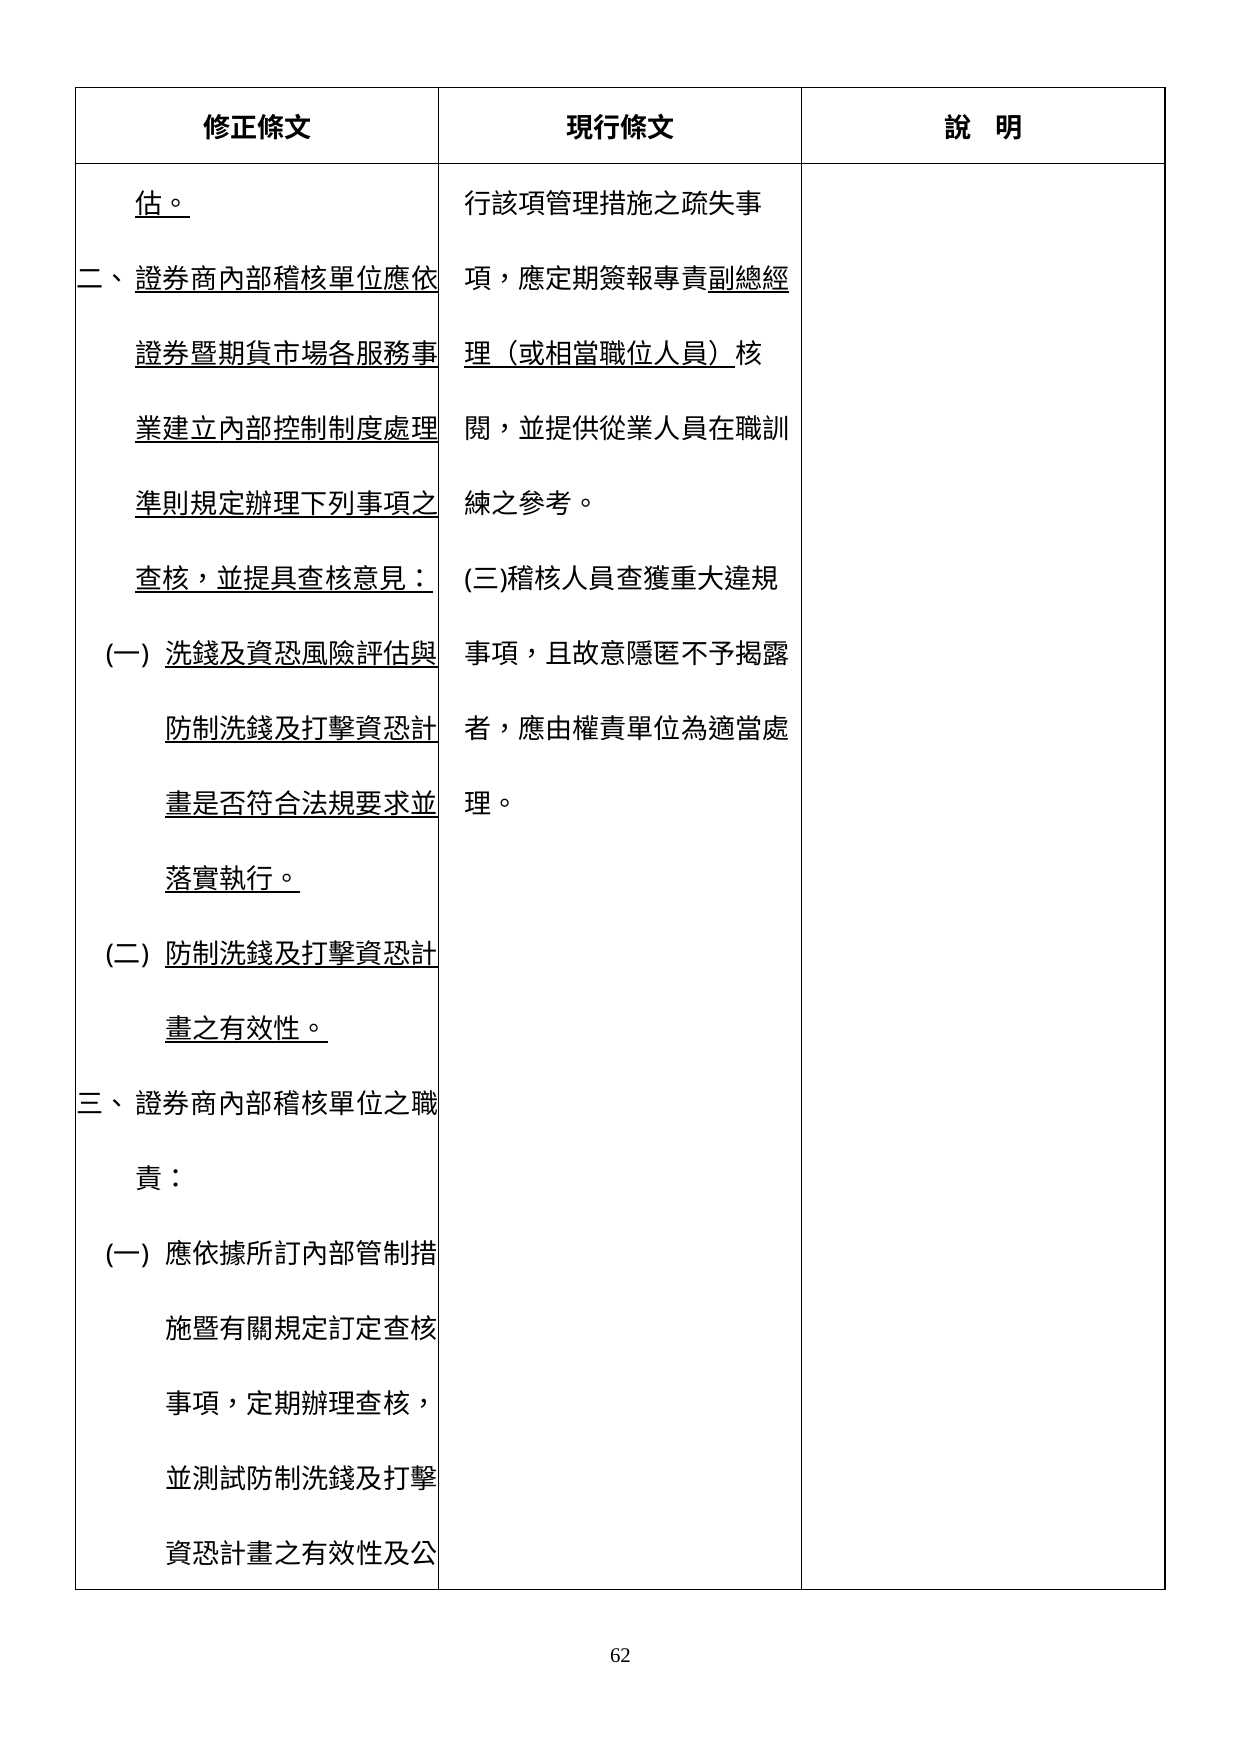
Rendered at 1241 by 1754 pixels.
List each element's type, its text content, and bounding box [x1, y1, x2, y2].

table_header 現行條文 [439, 88, 801, 163]
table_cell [802, 164, 1164, 1589]
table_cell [76, 164, 438, 1589]
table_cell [439, 164, 801, 1589]
table_header 說 明 [802, 88, 1164, 163]
table_header 修正條文 [76, 88, 438, 163]
